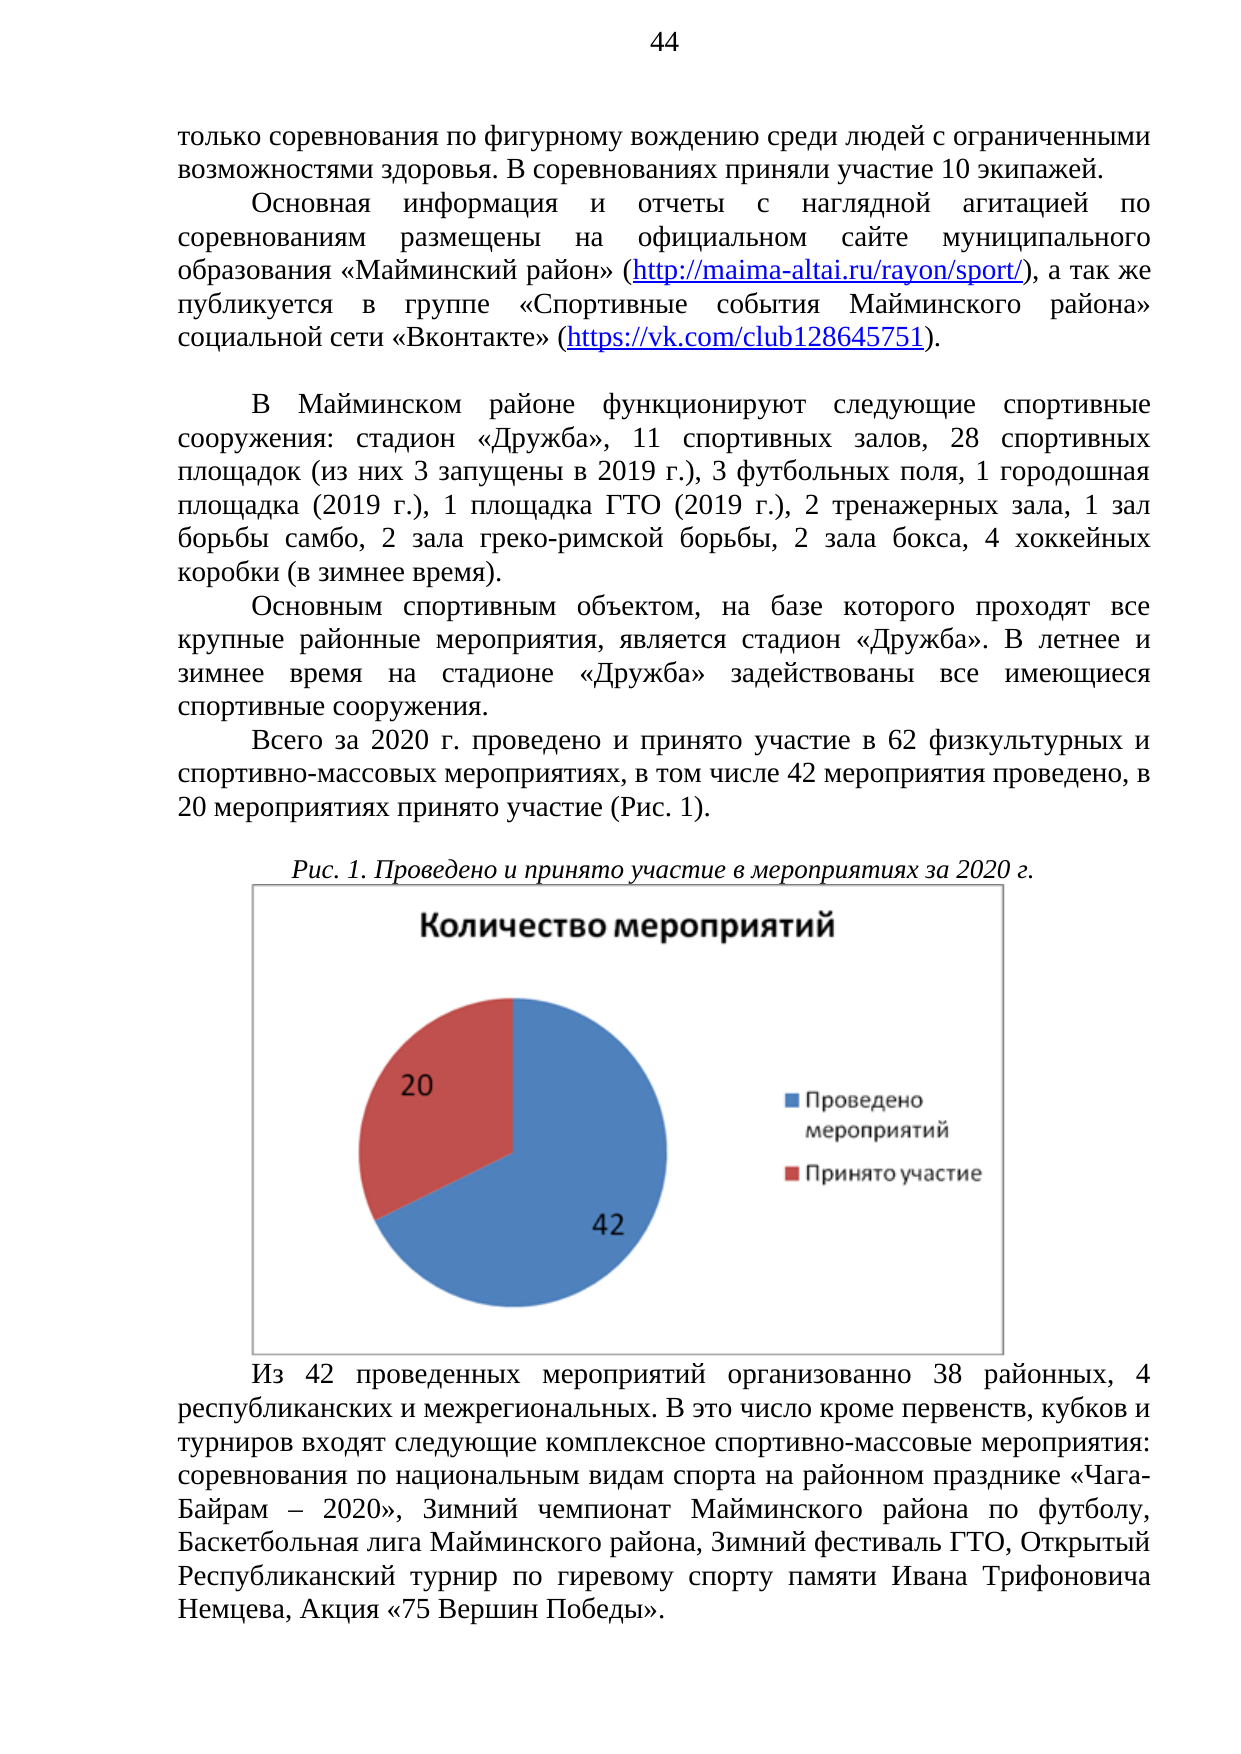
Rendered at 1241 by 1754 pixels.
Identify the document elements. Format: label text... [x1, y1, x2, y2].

picture [251, 884, 1006, 1357]
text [177, 118, 1152, 185]
text Из 42 проведенных мероприятий организованно 38 районных, 4 республиканских и межрегиональных. В это число кроме первенств, кубков и турниров входят следующие комплексное спортивно-массовые мероприятия: соревнования по национальным видам спорта на районном празднике «Чага-Байрам – 2020», Зимний чемпионат Майминского района по футболу, Баскетбольная лига Майминского района, Зимний фестиваль ГТО, Открытый Республиканский турнир по гиревому спорту памяти Ивана Трифоновича Немцева, Акция «75 Вершин Победы». [177, 1357, 1152, 1625]
text Основная информация и отчеты с наглядной агитацией по соревнованиям размещены на официальном сайте муниципального образования «Майминский район» (http://maima-altai.ru/rayon/sport/), а так же публикуется в группе «Спортивные события Майминского района» социальной сети «Вконтакте» (https://vk.com/club128645751). [177, 185, 1152, 353]
text Основным спортивным объектом, на базе которого проходят все крупные районные мероприятия, является стадион «Дружба». В летнее и зимнее время на стадионе «Дружба» задействованы все имеющиеся спортивные сооружения. [177, 588, 1152, 722]
text Всего за 2020 г. проведено и принято участие в 62 физкультурных и спортивно-массовых мероприятиях, в том числе 42 мероприятия проведено, в 20 мероприятиях принято участие (Рис. 1). [177, 722, 1152, 822]
text В Майминском районе функционируют следующие спортивные сооружения: стадион «Дружба», 11 спортивных залов, 28 спортивных площадок (из них 3 запущены в 2019 г.), 3 футбольных поля, 1 городошная площадка (2019 г.), 1 площадка ГТО (2019 г.), 2 тренажерных зала, 1 зал борьбы самбо, 2 зала греко-римской борьбы, 2 зала бокса, 4 хоккейных коробки (в зимнее время). [177, 386, 1152, 588]
text Рис. 1. Проведено и принято участие в мероприятиях за 2020 г. [177, 854, 1152, 885]
